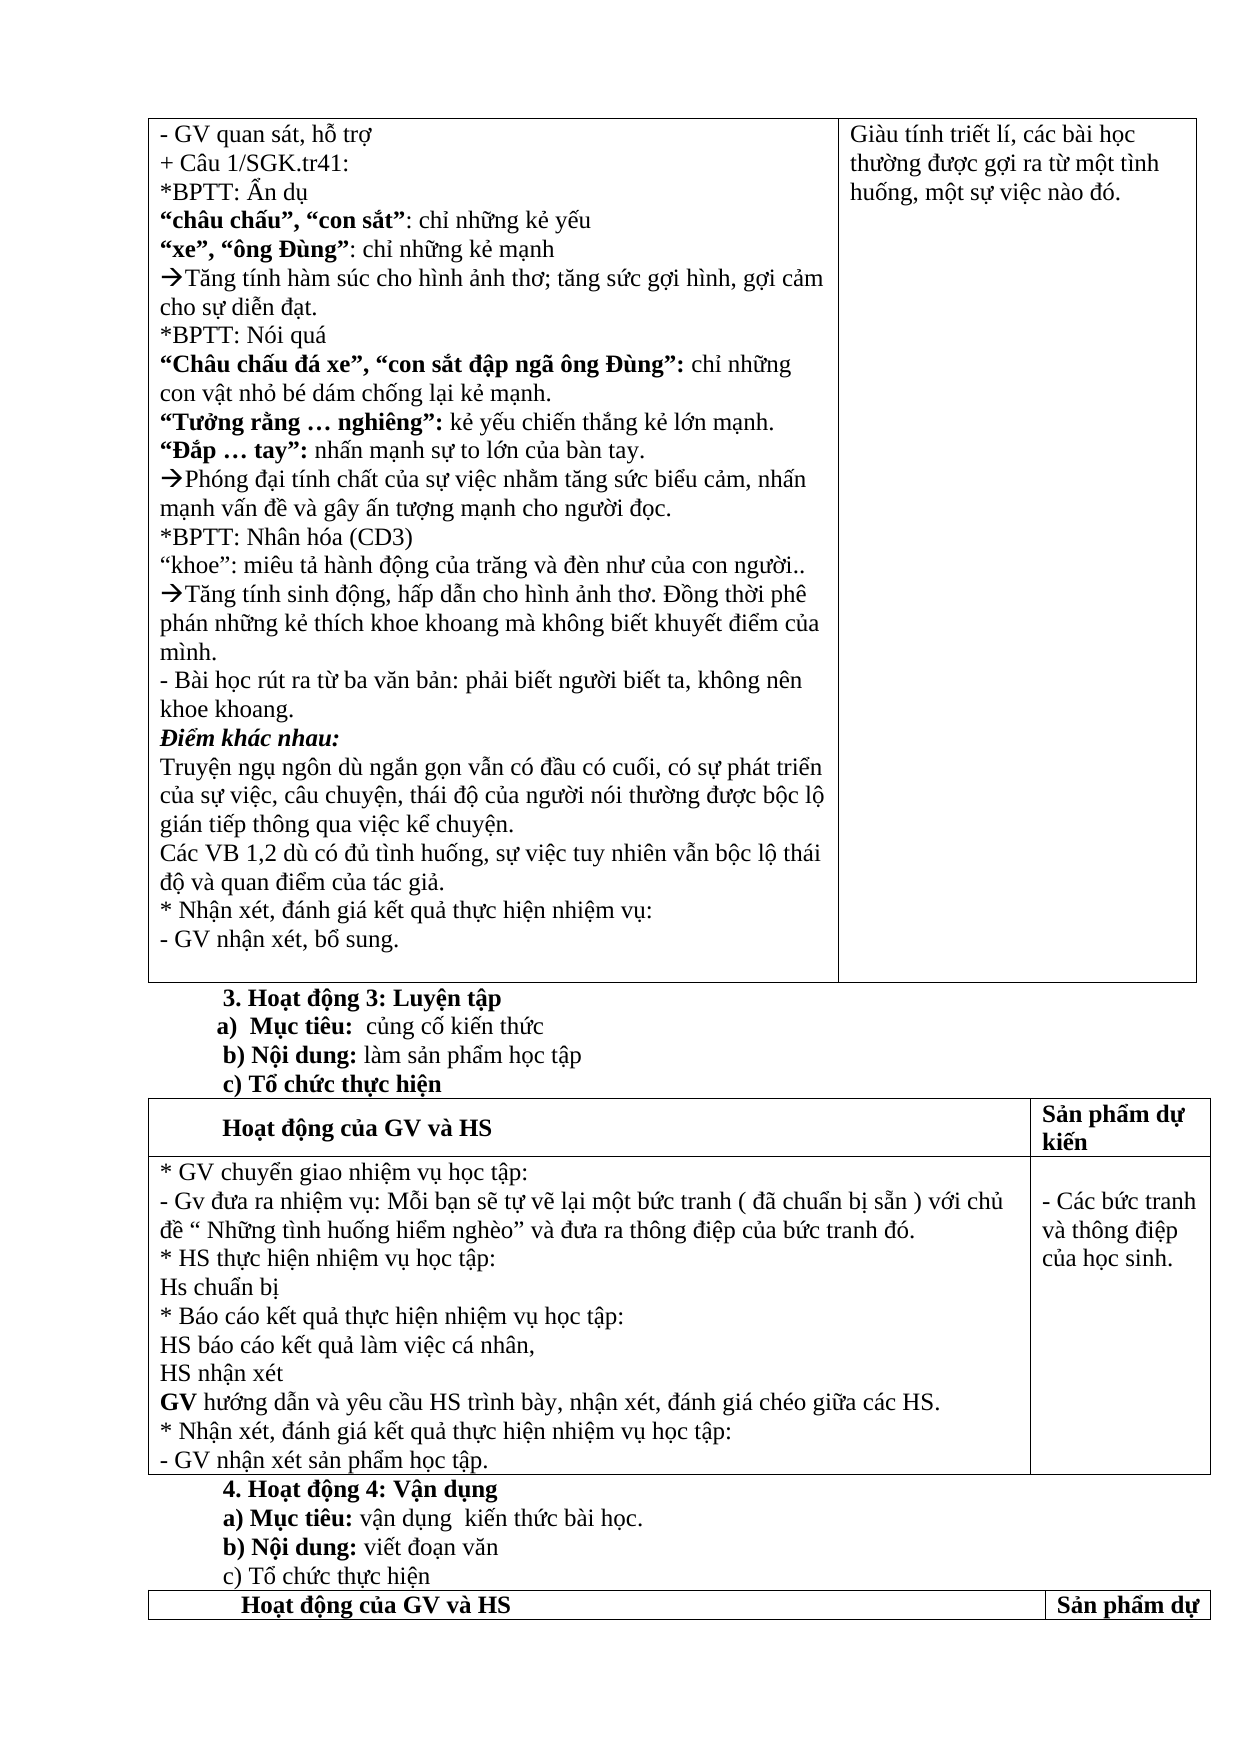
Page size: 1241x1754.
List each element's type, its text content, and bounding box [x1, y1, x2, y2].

text 3. Hoạt động 3: Luyện tập [148, 983, 1152, 1011]
text c) Tổ chức thực hiện [148, 1069, 1152, 1098]
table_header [149, 1591, 1045, 1619]
table_cell * GV chuyển giao nhiệm vụ học tập: - Gv đưa ra nhiệm vụ: Mỗi bạn sẽ tự vẽ lại một bức tranh ( đã chuẩn bị sẵn ) với chủ đề “ Những tình huống hiểm nghèo” và đưa ra thông điệp của bức tranh đó. * HS thực hiện nhiệm vụ học tập: Hs chuẩn bị * Báo cáo kết quả thực hiện nhiệm vụ học tập: HS báo cáo kết quả làm việc cá nhân, HS nhận xét GV hướng dẫn và yêu cầu HS trình bày, nhận xét, đánh giá chéo giữa các HS. * Nhận xét, đánh giá kết quả thực hiện nhiệm vụ học tập: - GV nhận xét sản phẩm học tập. [149, 1157, 1030, 1473]
text 4. Hoạt động 4: Vận dụng [148, 1475, 1152, 1503]
table_header Hoạt động của GV và HS [149, 1099, 1030, 1156]
table_cell - Các bức tranh và thông điệp của học sinh. [1031, 1157, 1210, 1473]
text a) Mục tiêu: củng cố kiến thức [148, 1011, 1152, 1040]
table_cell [149, 119, 838, 982]
table_header Sản phẩm dự kiến [1031, 1099, 1210, 1156]
text b) Nội dung: viết đoạn văn [148, 1532, 1152, 1561]
table_header Sản phẩm dự kiến [1046, 1591, 1210, 1619]
text a) Mục tiêu: vận dụng kiến thức bài học. [148, 1503, 1152, 1532]
text c) Tổ chức thực hiện [148, 1561, 1152, 1589]
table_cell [839, 119, 1196, 982]
text b) Nội dung: làm sản phẩm học tập [148, 1040, 1152, 1069]
